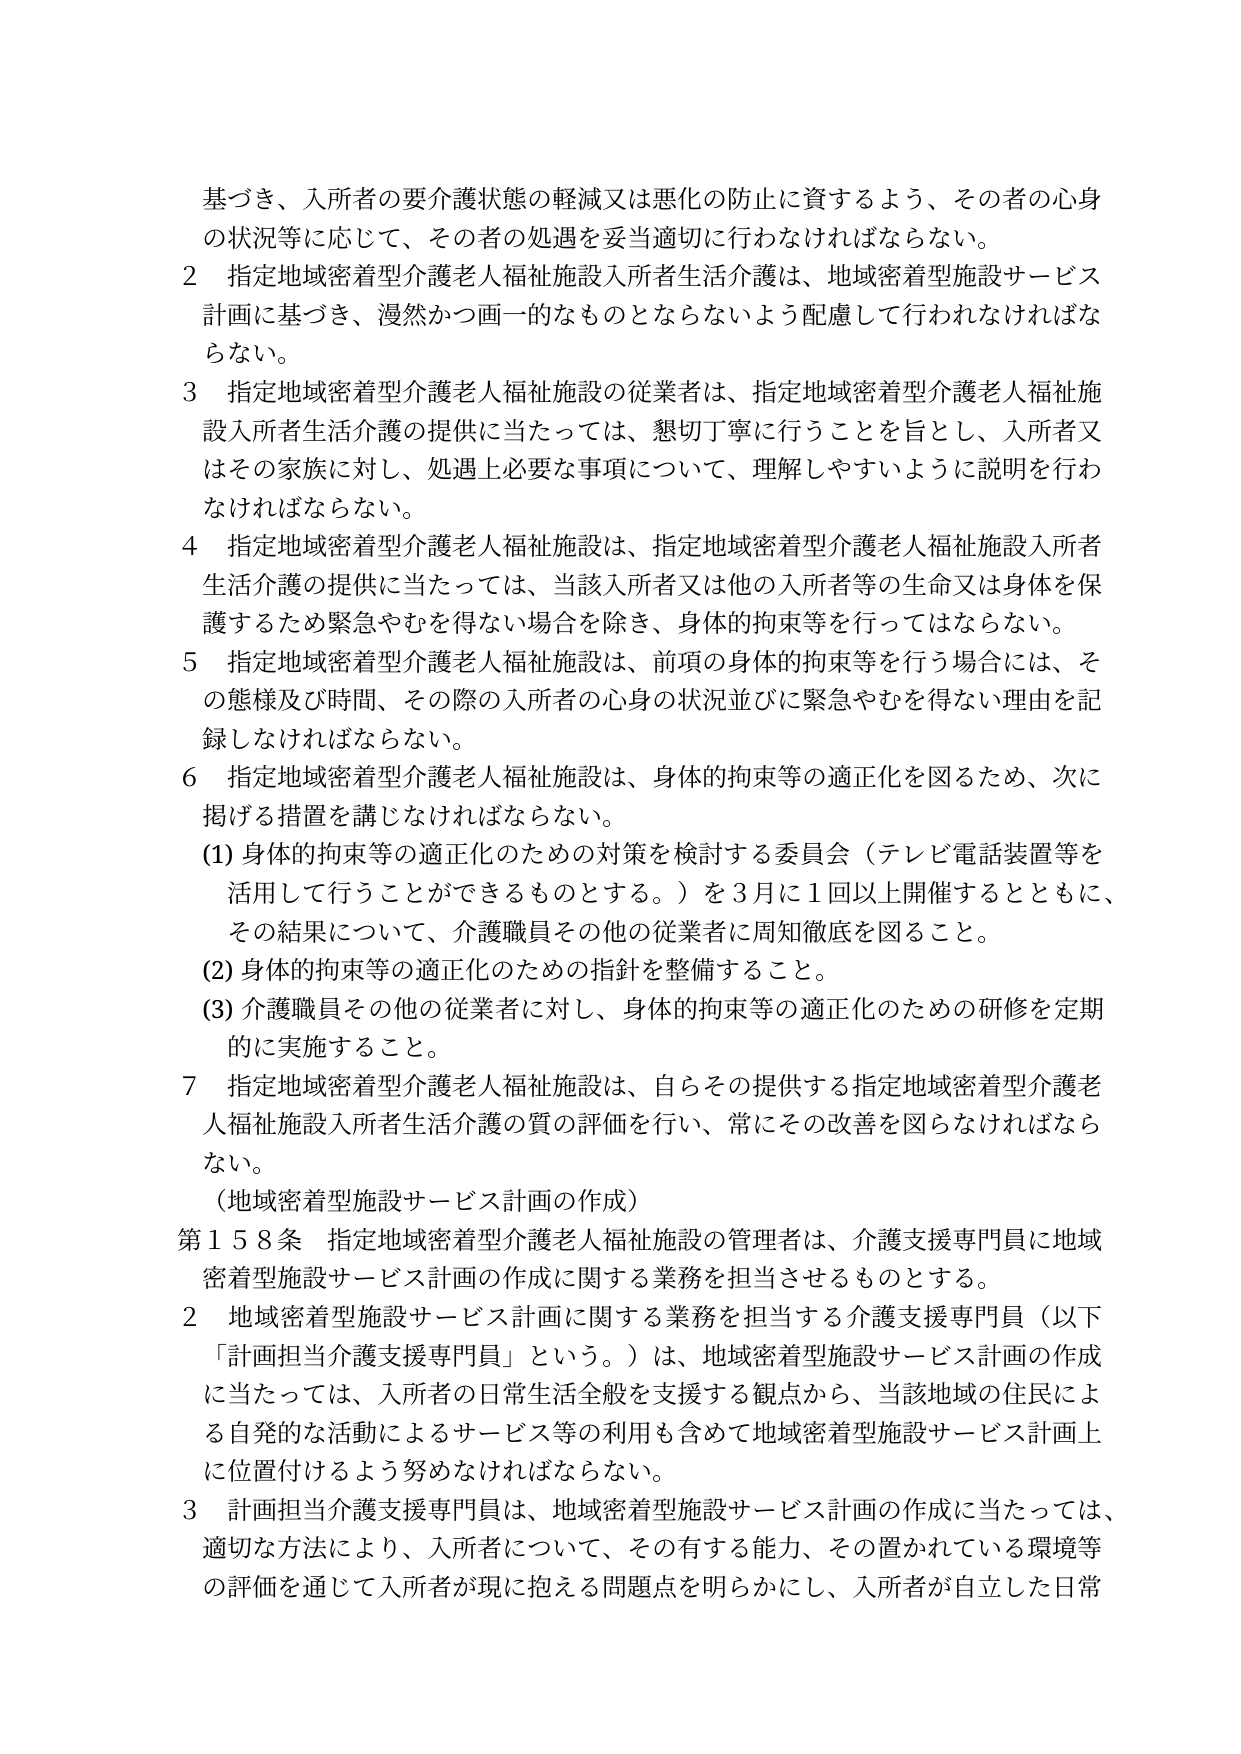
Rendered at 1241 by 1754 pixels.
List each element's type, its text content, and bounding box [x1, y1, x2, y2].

text ３ 指定地域密着型介護老人福祉施設の従業者は、指定地域密着型介護老人福祉施設入所者生活介護の提供に当たっては、懇切丁寧に行うことを旨とし、入所者又はその家族に対し、処遇上必要な事項について、理解しやすいように説明を行わなければならない。 [177, 371, 1104, 526]
text ４ 指定地域密着型介護老人福祉施設は、指定地域密着型介護老人福祉施設入所者生活介護の提供に当たっては、当該入所者又は他の入所者等の生命又は身体を保護するため緊急やむを得ない場合を除き、身体的拘束等を行ってはならない。 [177, 526, 1104, 641]
text ２ 地域密着型施設サービス計画に関する業務を担当する介護支援専門員（以下「計画担当介護支援専門員」という。）は、地域密着型施設サービス計画の作成に当たっては、入所者の日常生活全般を支援する観点から、当該地域の住民による自発的な活動によるサービス等の利用も含めて地域密着型施設サービス計画上に位置付けるよう努めなければならない。 [177, 1296, 1104, 1489]
text （地域密着型施設サービス計画の作成） [202, 1181, 1104, 1219]
text (2) 身体的拘束等の適正化のための指針を整備すること。 [202, 949, 1104, 988]
text ５ 指定地域密着型介護老人福祉施設は、前項の身体的拘束等を行う場合には、その態様及び時間、その際の入所者の心身の状況並びに緊急やむを得ない理由を記録しなければならない。 [177, 641, 1104, 757]
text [177, 1489, 1104, 1605]
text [177, 179, 1104, 256]
text ２ 指定地域密着型介護老人福祉施設入所者生活介護は、地域密着型施設サービス計画に基づき、漫然かつ画一的なものとならないよう配慮して行われなければならない。 [177, 256, 1104, 371]
text 第１５８条 指定地域密着型介護老人福祉施設の管理者は、介護支援専門員に地域密着型施設サービス計画の作成に関する業務を担当させるものとする。 [177, 1219, 1104, 1296]
text (3) 介護職員その他の従業者に対し、身体的拘束等の適正化のための研修を定期的に実施すること。 [202, 988, 1104, 1065]
text ７ 指定地域密着型介護老人福祉施設は、自らその提供する指定地域密着型介護老人福祉施設入所者生活介護の質の評価を行い、常にその改善を図らなければならない。 [177, 1065, 1104, 1181]
text (1) 身体的拘束等の適正化のための対策を検討する委員会（テレビ電話装置等を活用して行うことができるものとする。）を３月に１回以上開催するとともに、その結果について、介護職員その他の従業者に周知徹底を図ること。 [202, 834, 1104, 949]
text ６ 指定地域密着型介護老人福祉施設は、身体的拘束等の適正化を図るため、次に掲げる措置を講じなければならない。 [177, 757, 1104, 834]
